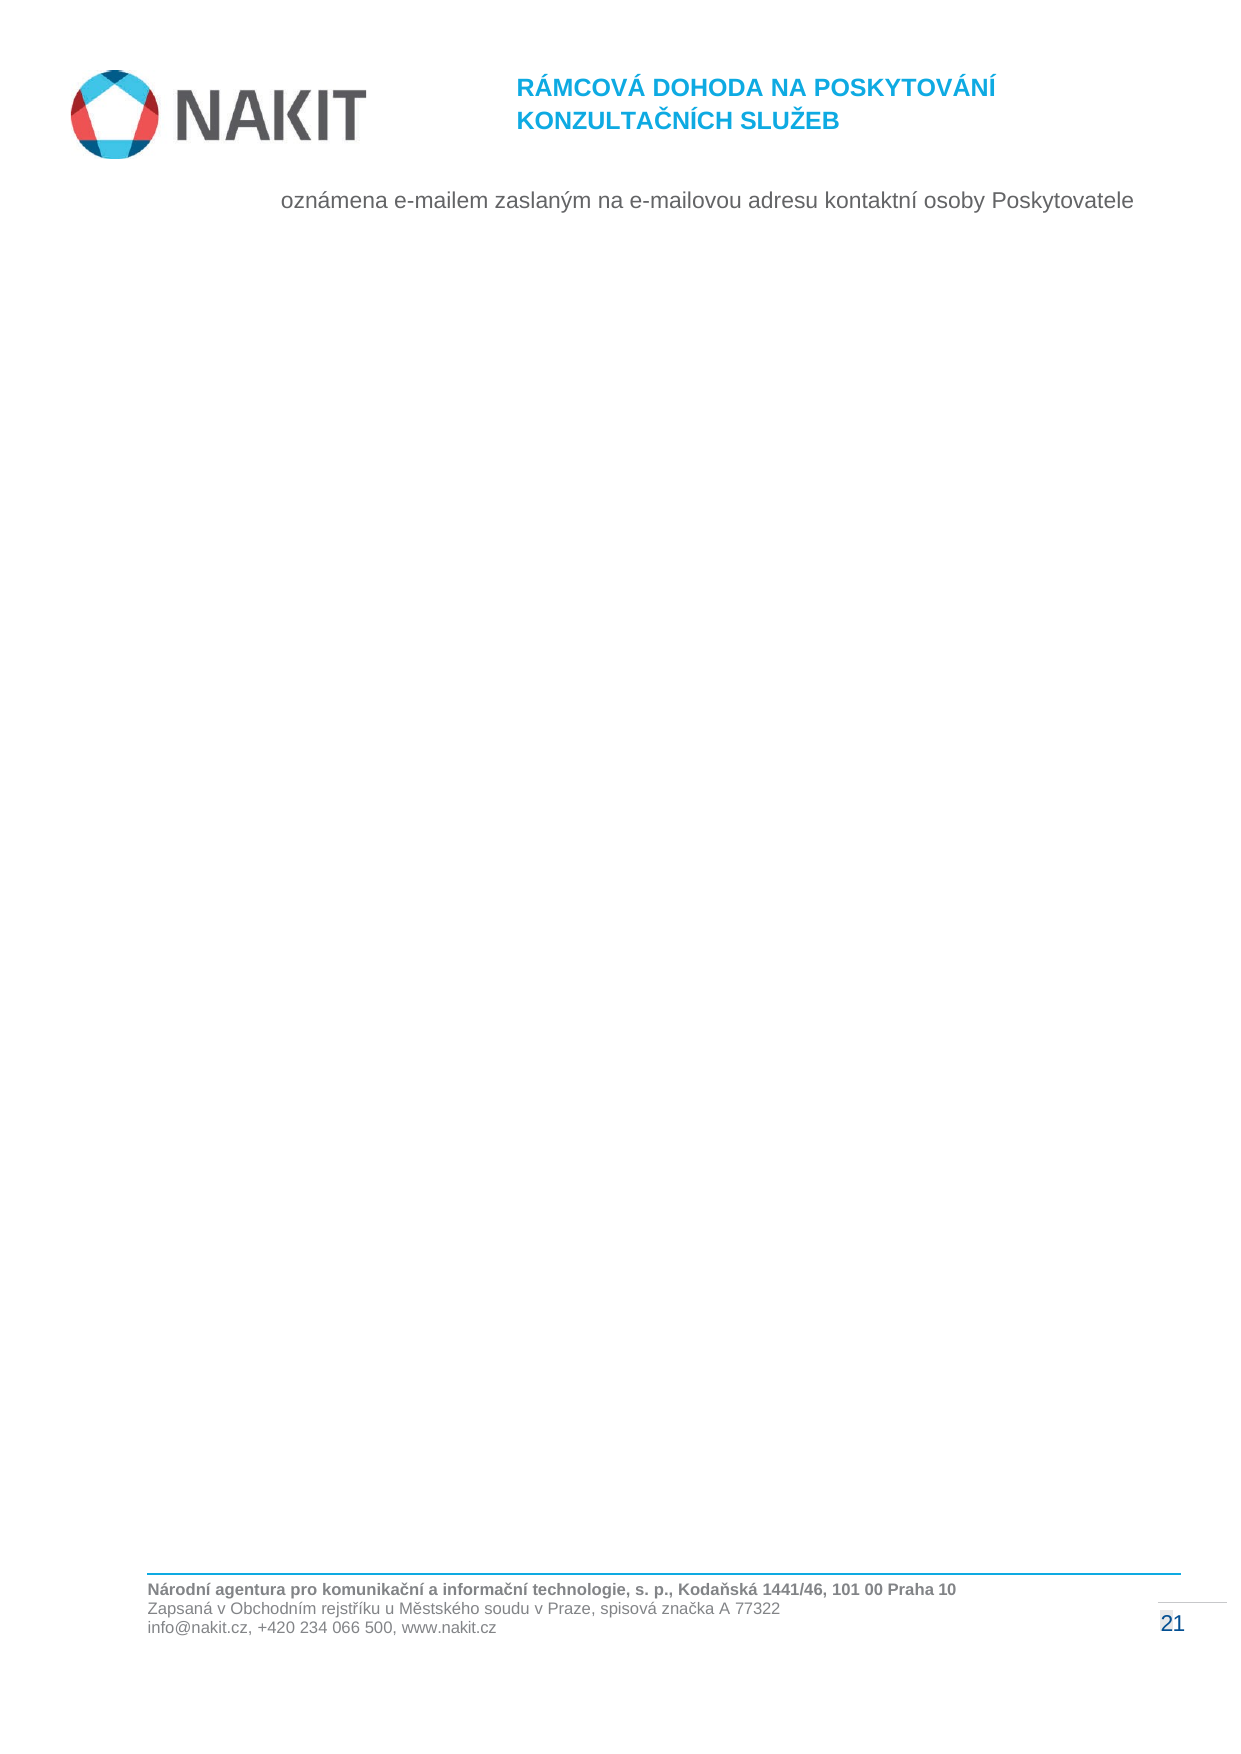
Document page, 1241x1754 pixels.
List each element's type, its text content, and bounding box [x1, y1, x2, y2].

picture [70, 70, 367, 159]
